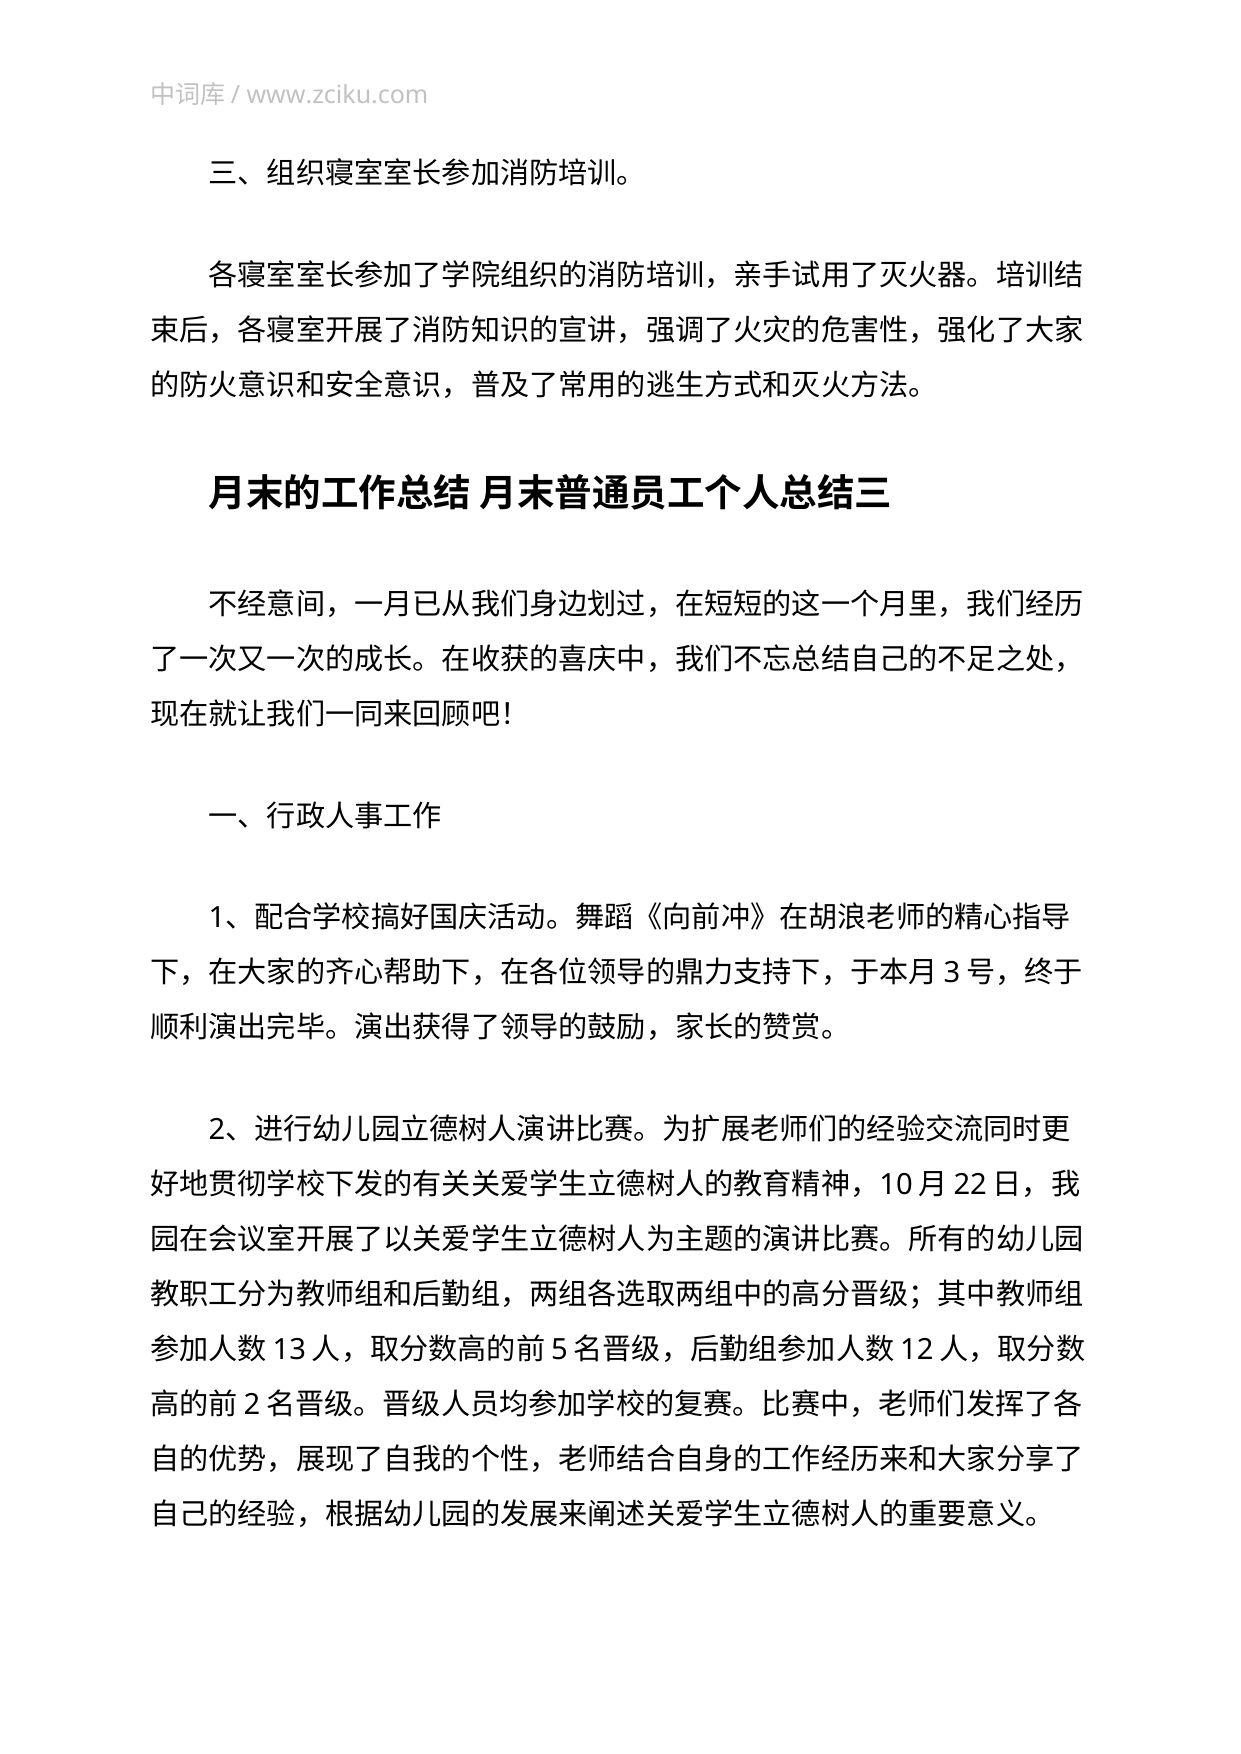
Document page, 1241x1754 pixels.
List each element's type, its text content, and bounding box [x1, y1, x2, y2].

text 2、进行幼儿园立德树人演讲比赛。为扩展老师们的经验交流同时更好地贯彻学校下发的有关关爱学生立德树人的教育精神，10月22日，我园在会议室开展了以关爱学生立德树人为主题的演讲比赛。所有的幼儿园教职工分为教师组和后勤组，两组各选取两组中的高分晋级；其中教师组参加人数13人，取分数高的前5名晋级，后勤组参加人数12人，取分数高的前2名晋级。晋级人员均参加学校的复赛。比赛中，老师们发挥了各自的优势，展现了自我的个性，老师结合自身的工作经历来和大家分享了自己的经验，根据幼儿园的发展来阐述关爱学生立德树人的重要意义。 [150, 1106, 1090, 1533]
text 各寝室室长参加了学院组织的消防培训，亲手试用了灭火器。培训结束后，各寝室开展了消防知识的宣讲，强调了火灾的危害性，强化了大家的防火意识和安全意识，普及了常用的逃生方式和灭火方法。 [150, 252, 1090, 404]
text 一、行政人事工作 [150, 792, 1090, 834]
text 不经意间，一月已从我们身边划过，在短短的这一个月里，我们经历了一次又一次的成长。在收获的喜庆中，我们不忘总结自己的不足之处，现在就让我们一同来回顾吧！ [150, 581, 1090, 733]
text 1、配合学校搞好国庆活动。舞蹈《向前冲》在胡浪老师的精心指导下，在大家的齐心帮助下，在各位领导的鼎力支持下，于本月3号，终于顺利演出完毕。演出获得了领导的鼓励，家长的赞赏。 [150, 894, 1090, 1046]
text 三、组织寝室室长参加消防培训。 [150, 150, 1090, 192]
text 月末的工作总结 月末普通员工个人总结三 [150, 463, 1090, 518]
